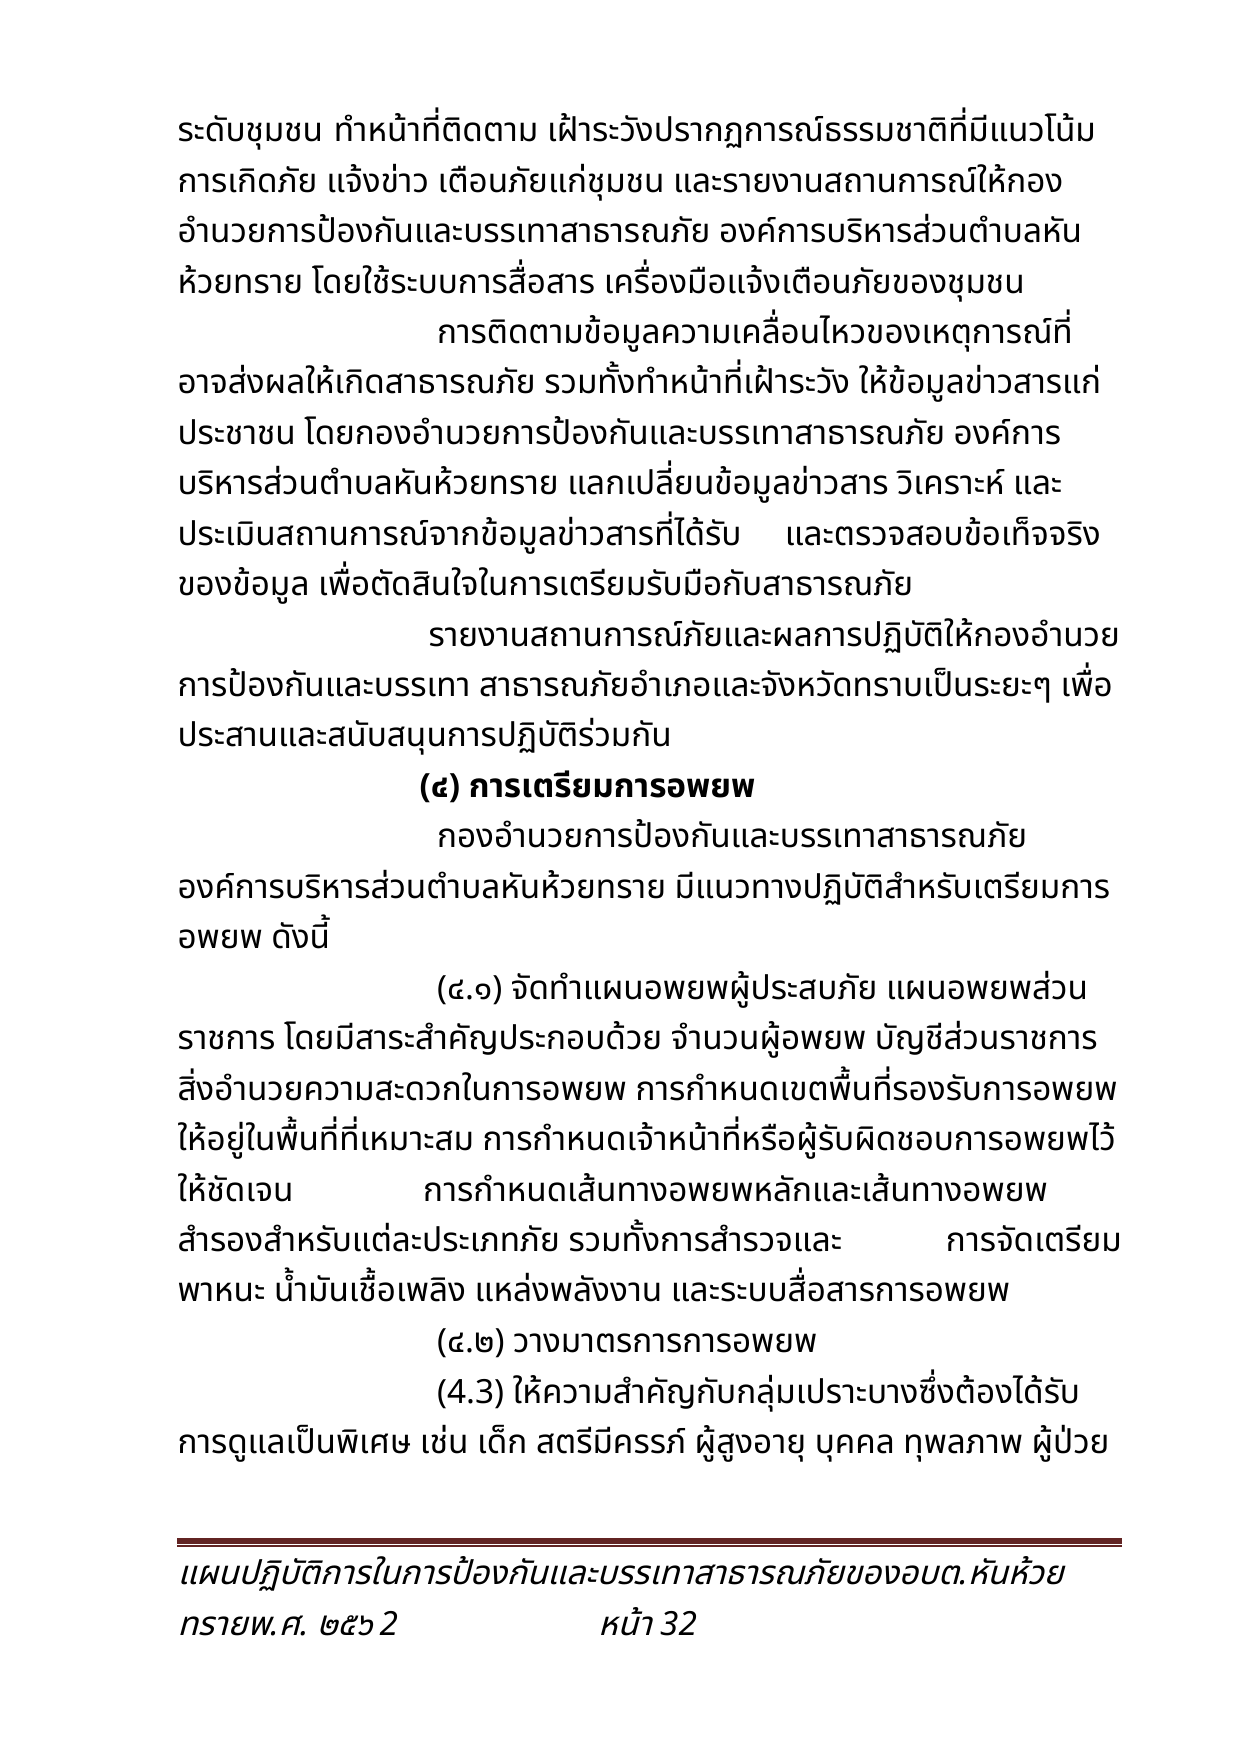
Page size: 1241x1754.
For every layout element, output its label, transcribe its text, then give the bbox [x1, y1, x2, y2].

text การติดตามข้อมูลความเคลื่อนไหวของเหตุการณ์ที่อาจส่งผลให้เกิดสาธารณภัย รวมทั้งทำหน้าที่เฝ้าระวัง ให้ข้อมูลข่าวสารแก่ประชาชน โดยกองอำนวยการป้องกันและบรรเทาสาธารณภัย องค์การบริหารส่วนตำบลหันห้วยทราย แลกเปลี่ยนข้อมูลข่าวสาร วิเคราะห์ และประเมินสถานการณ์จากข้อมูลข่าวสารที่ได้รับ และตรวจสอบข้อเท็จจริงของข้อมูล เพื่อตัดสินใจในการเตรียมรับมือกับสาธารณภัย [177, 308, 1122, 611]
text (๔.๒) วางมาตรการการอพยพ [177, 1317, 1122, 1367]
text (๔.๑) จัดทำแผนอพยพผู้ประสบภัย แผนอพยพส่วนราชการ โดยมีสาระสำคัญประกอบด้วย จำนวนผู้อพยพ บัญชีส่วนราชการ สิ่งอำนวยความสะดวกในการอพยพ การกำหนดเขตพื้นที่รองรับการอพยพให้อยู่ในพื้นที่ที่เหมาะสม การกำหนดเจ้าหน้าที่หรือผู้รับผิดชอบการอพยพไว้ให้ชัดเจน การกำหนดเส้นทางอพยพหลักและเส้นทางอพยพสำรองสำหรับแต่ละประเภทภัย รวมทั้งการสำรวจและ การจัดเตรียมพาหนะ น้ำมันเชื้อเพลิง แหล่งพลังงาน และระบบสื่อสารการอพยพ [177, 964, 1122, 1317]
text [177, 106, 1122, 308]
text กองอำนวยการป้องกันและบรรเทาสาธารณภัย องค์การบริหารส่วนตำบลหันห้วยทราย มีแนวทางปฏิบัติสำหรับเตรียมการอพยพ ดังนี้ [177, 812, 1122, 964]
text รายงานสถานการณ์ภัยและผลการปฏิบัติให้กองอำนวยการป้องกันและบรรเทา สาธารณภัยอำเภอและจังหวัดทราบเป็นระยะๆ เพื่อประสานและสนับสนุนการปฏิบัติร่วมกัน [177, 611, 1122, 762]
text (๔) การเตรียมการอพยพ [177, 762, 1122, 812]
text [177, 1367, 1122, 1468]
